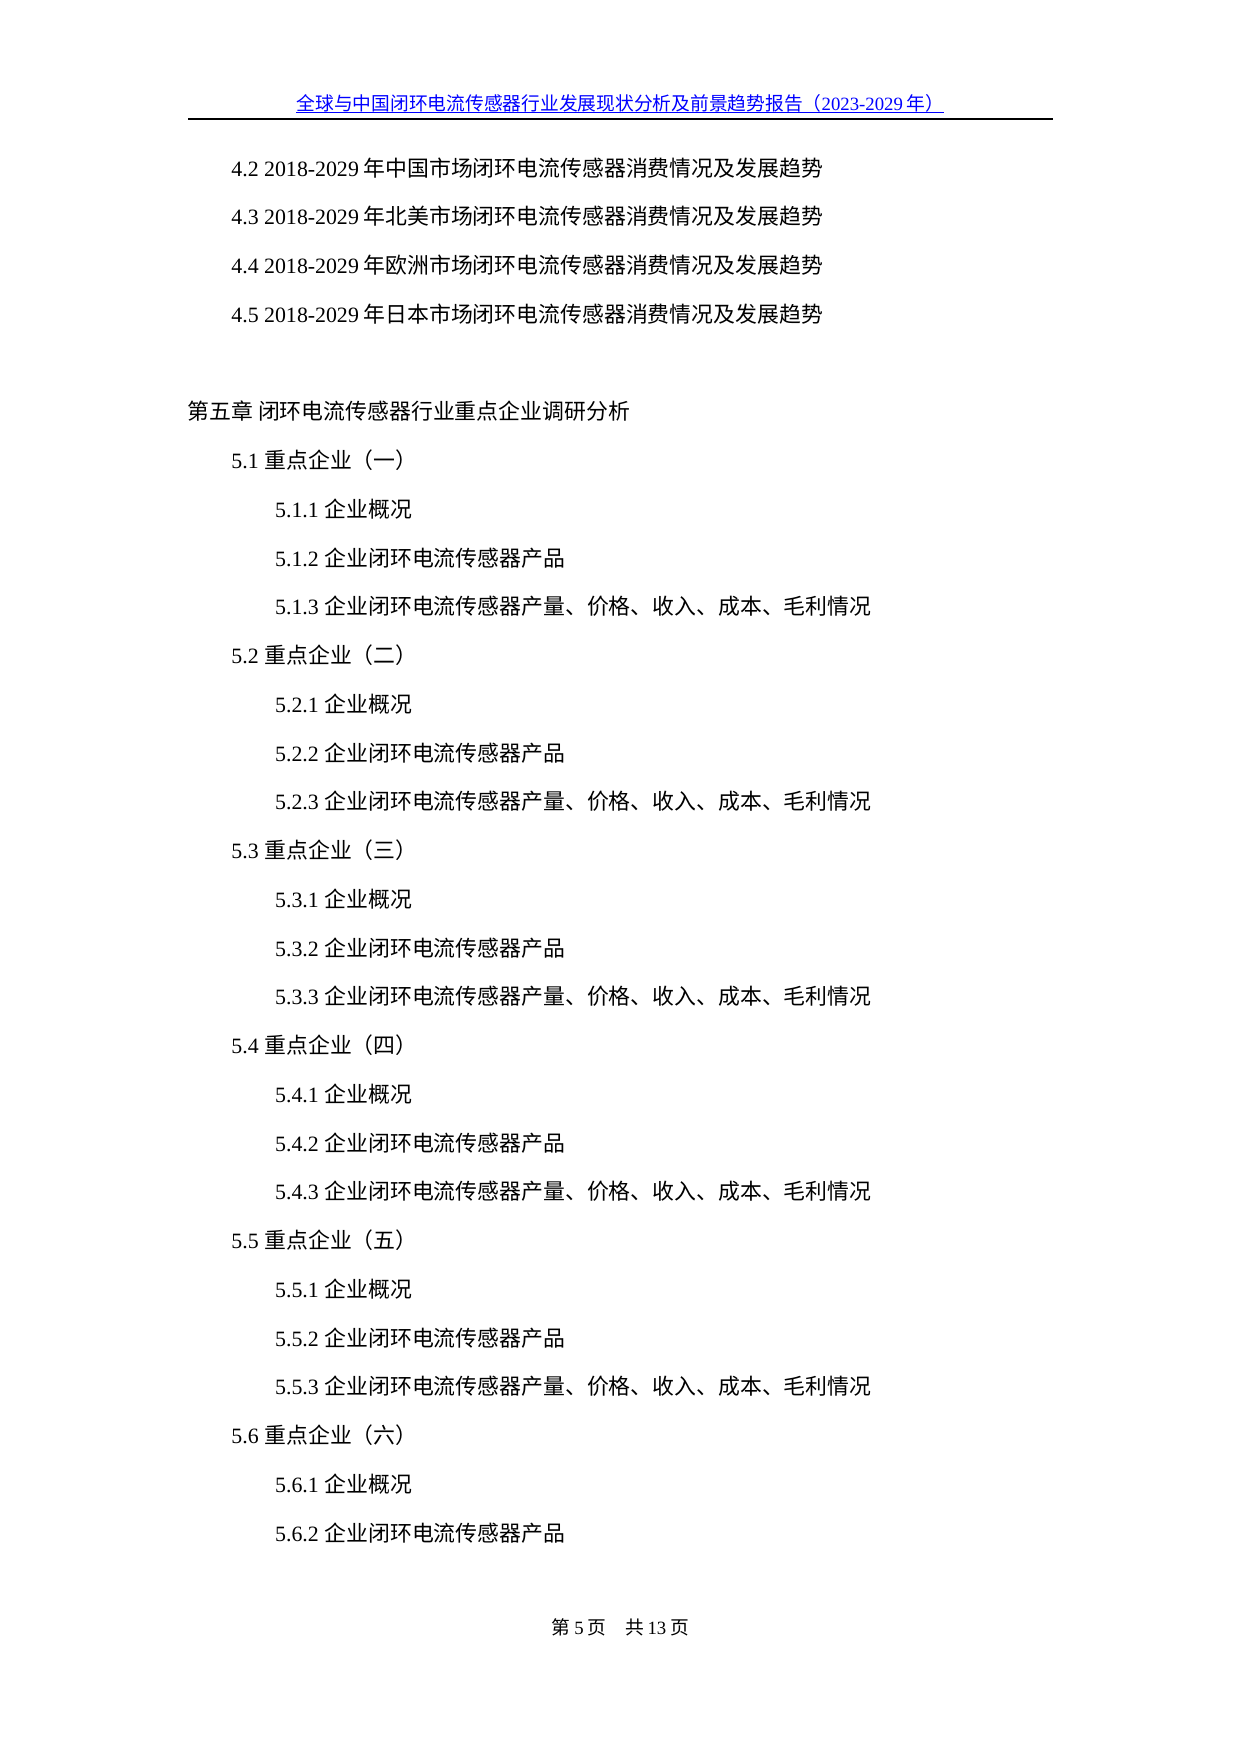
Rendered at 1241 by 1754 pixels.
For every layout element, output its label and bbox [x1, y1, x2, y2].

text [187, 150, 1053, 1548]
